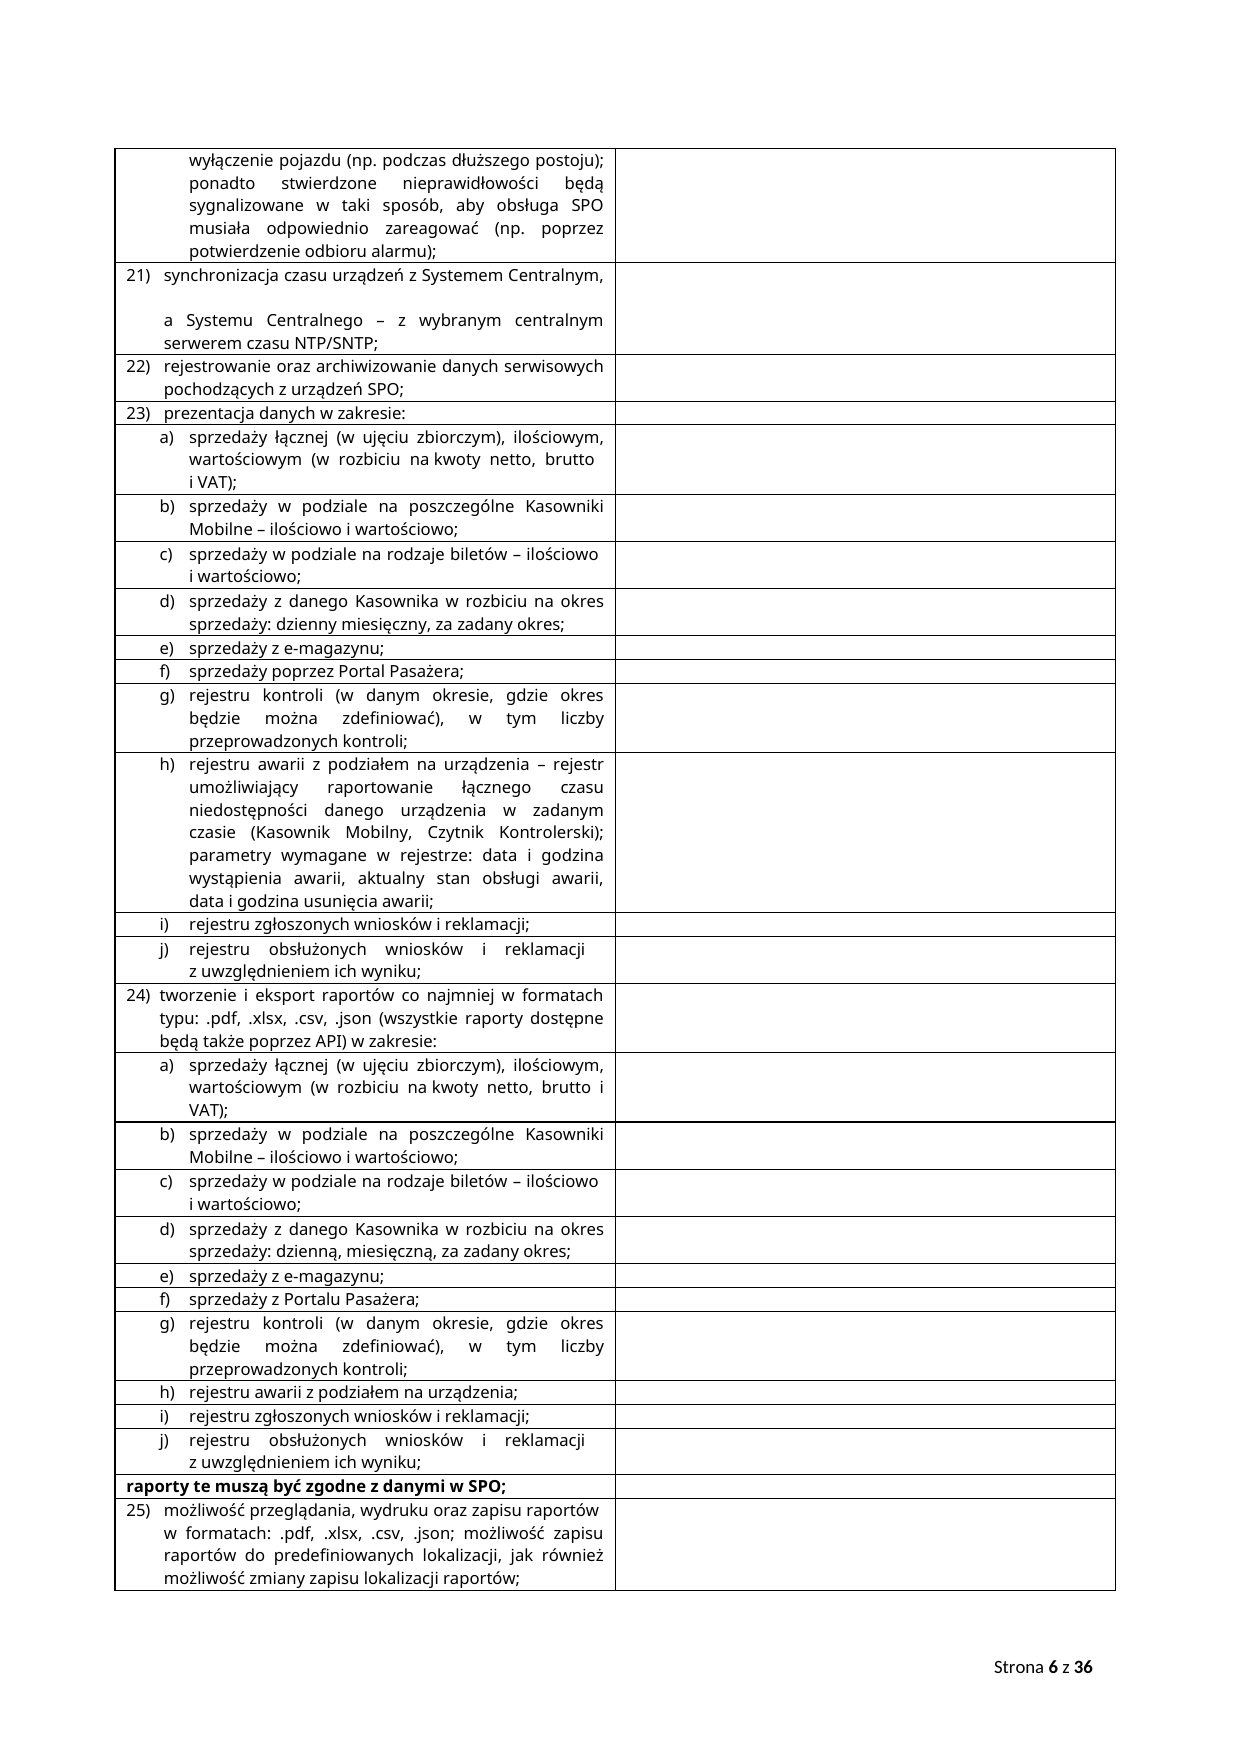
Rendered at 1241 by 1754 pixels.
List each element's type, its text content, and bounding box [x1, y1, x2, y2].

table_cell [616, 684, 1115, 752]
table_cell [616, 660, 1115, 683]
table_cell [116, 149, 615, 262]
table_cell sprzedaży z e-magazynu; [116, 636, 615, 659]
table_cell sprzedaży w podziale na poszczególne Kasowniki Mobilne – ilościowo i wartościowo; [116, 1123, 615, 1169]
table_cell [616, 495, 1115, 541]
table_cell prezentacja danych w zakresie: [116, 402, 615, 424]
table_cell [616, 984, 1115, 1052]
table_cell [616, 1264, 1115, 1287]
table_cell rejestru kontroli (w danym okresie, gdzie okres będzie można zdefiniować), w tym liczby przeprowadzonych kontroli; [116, 1312, 615, 1380]
table_cell raporty te muszą być zgodne z danymi w SPO; [116, 1475, 615, 1498]
table_cell [616, 636, 1115, 659]
table_cell sprzedaży w podziale na rodzaje biletów – ilościowo i wartościowo; [116, 1170, 615, 1216]
table_cell tworzenie i eksport raportów co najmniej w formatach typu: .pdf, .xlsx, .csv, .json (wszystkie raporty dostępne będą także poprzez API) w zakresie: [116, 984, 615, 1052]
table_cell sprzedaży w podziale na poszczególne Kasowniki Mobilne – ilościowo i wartościowo; [116, 495, 615, 541]
table_cell [616, 1429, 1115, 1474]
table_cell [616, 589, 1115, 635]
table_cell możliwość przeglądania, wydruku oraz zapisu raportów w formatach: .pdf, .xlsx, .csv, .json; możliwość zapisu raportów do predefiniowanych lokalizacji, jak również możliwość zmiany zapisu lokalizacji raportów; [116, 1499, 615, 1589]
table_cell [616, 263, 1115, 354]
table_cell [616, 1499, 1115, 1589]
table_cell [616, 402, 1115, 424]
table_cell [616, 1053, 1115, 1121]
table_cell [616, 1217, 1115, 1263]
table_cell [616, 913, 1115, 936]
table_cell [616, 937, 1115, 983]
table_cell [616, 1405, 1115, 1427]
table_cell rejestru kontroli (w danym okresie, gdzie okres będzie można zdefiniować), w tym liczby przeprowadzonych kontroli; [116, 684, 615, 752]
table_cell synchronizacja czasu urządzeń z Systemem Centralnym, a Systemu Centralnego – z wybranym centralnym serwerem czasu NTP/SNTP; [116, 263, 615, 354]
table_cell sprzedaży z danego Kasownika w rozbiciu na okres sprzedaży: dzienną, miesięczną, za zadany okres; [116, 1217, 615, 1263]
table_cell [616, 542, 1115, 588]
table_cell rejestru zgłoszonych wniosków i reklamacji; [116, 1405, 615, 1427]
table_cell sprzedaży poprzez Portal Pasażera; [116, 660, 615, 683]
table_cell rejestru awarii z podziałem na urządzenia; [116, 1381, 615, 1404]
table_cell [616, 1288, 1115, 1311]
table_cell [616, 1312, 1115, 1380]
table_cell [616, 1123, 1115, 1169]
table_cell rejestru awarii z podziałem na urządzenia – rejestr umożliwiający raportowanie łącznego czasu niedostępności danego urządzenia w zadanym czasie (Kasownik Mobilny, Czytnik Kontrolerski); parametry wymagane w rejestrze: data i godzina wystąpienia awarii, aktualny stan obsługi awarii, data i godzina usunięcia awarii; [116, 753, 615, 912]
table_cell sprzedaży z Portalu Pasażera; [116, 1288, 615, 1311]
table_cell sprzedaży z danego Kasownika w rozbiciu na okres sprzedaży: dzienny miesięczny, za zadany okres; [116, 589, 615, 635]
table_cell rejestrowanie oraz archiwizowanie danych serwisowych pochodzących z urządzeń SPO; [116, 355, 615, 401]
table_cell [616, 753, 1115, 912]
table_cell sprzedaży z e-magazynu; [116, 1264, 615, 1287]
table_cell [616, 1475, 1115, 1498]
table_cell rejestru obsłużonych wniosków i reklamacji z uwzględnieniem ich wyniku; [116, 937, 615, 983]
table_cell [616, 425, 1115, 493]
table_cell sprzedaży łącznej (w ujęciu zbiorczym), ilościowym, wartościowym (w rozbiciu na kwoty netto, brutto i VAT); [116, 1053, 615, 1121]
table_cell [616, 1170, 1115, 1216]
table_cell rejestru obsłużonych wniosków i reklamacji z uwzględnieniem ich wyniku; [116, 1429, 615, 1474]
table_cell [616, 149, 1115, 262]
table_cell sprzedaży w podziale na rodzaje biletów – ilościowo i wartościowo; [116, 542, 615, 588]
table_cell sprzedaży łącznej (w ujęciu zbiorczym), ilościowym, wartościowym (w rozbiciu na kwoty netto, brutto i VAT); [116, 425, 615, 493]
table_cell rejestru zgłoszonych wniosków i reklamacji; [116, 913, 615, 936]
table_cell [616, 1381, 1115, 1404]
table_cell [616, 355, 1115, 401]
